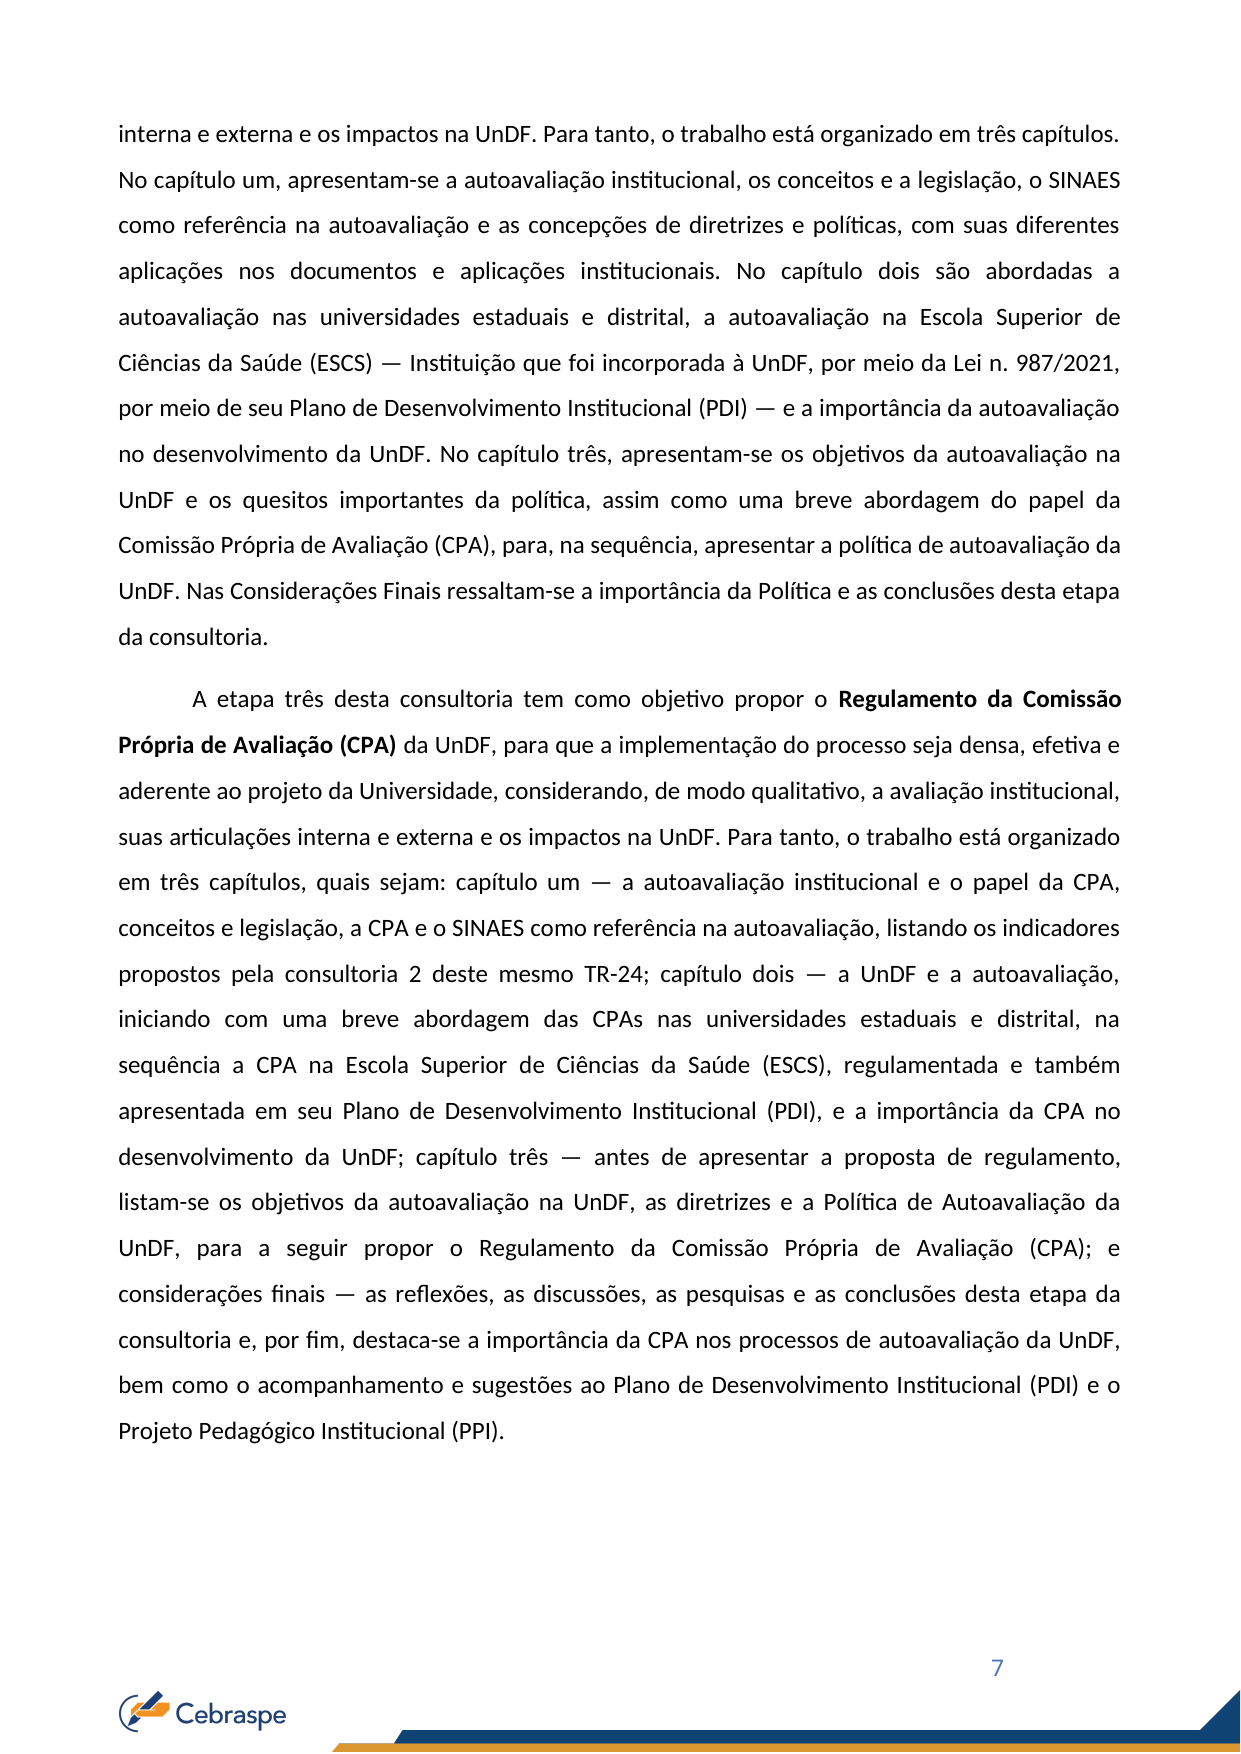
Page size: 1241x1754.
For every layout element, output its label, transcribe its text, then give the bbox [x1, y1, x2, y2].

picture [0, 1659, 1241, 1752]
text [118, 118, 1122, 652]
text A etapa três desta consultoria tem como objetivo propor o Regulamento da Comissão Própria de Avaliação (CPA) da UnDF, para que a implementação do processo seja densa, efetiva e aderente ao projeto da Universidade, considerando, de modo qualitativo, a avaliação institucional, suas articulações interna e externa e os impactos na UnDF. Para tanto, o trabalho está organizado em três capítulos, quais sejam: capítulo um — a autoavaliação institucional e o papel da CPA, conceitos e legislação, a CPA e o SINAES como referência na autoavaliação, listando os indicadores propostos pela consultoria 2 deste mesmo TR-24; capítulo dois — a UnDF e a autoavaliação, iniciando com uma breve abordagem das CPAs nas universidades estaduais e distrital, na sequência a CPA na Escola Superior de Ciências da Saúde (ESCS), regulamentada e também apresentada em seu Plano de Desenvolvimento Institucional (PDI), e a importância da CPA no desenvolvimento da UnDF; capítulo três — antes de apresentar a proposta de regulamento, listam-se os objetivos da autoavaliação na UnDF, as diretrizes e a Política de Autoavaliação da UnDF, para a seguir propor o Regulamento da Comissão Própria de Avaliação (CPA); e considerações finais — as reflexões, as discussões, as pesquisas e as conclusões desta etapa da consultoria e, por fim, destaca-se a importância da CPA nos processos de autoavaliação da UnDF, bem como o acompanhamento e sugestões ao Plano de Desenvolvimento Institucional (PDI) e o Projeto Pedagógico Institucional (PPI). [118, 683, 1122, 1446]
